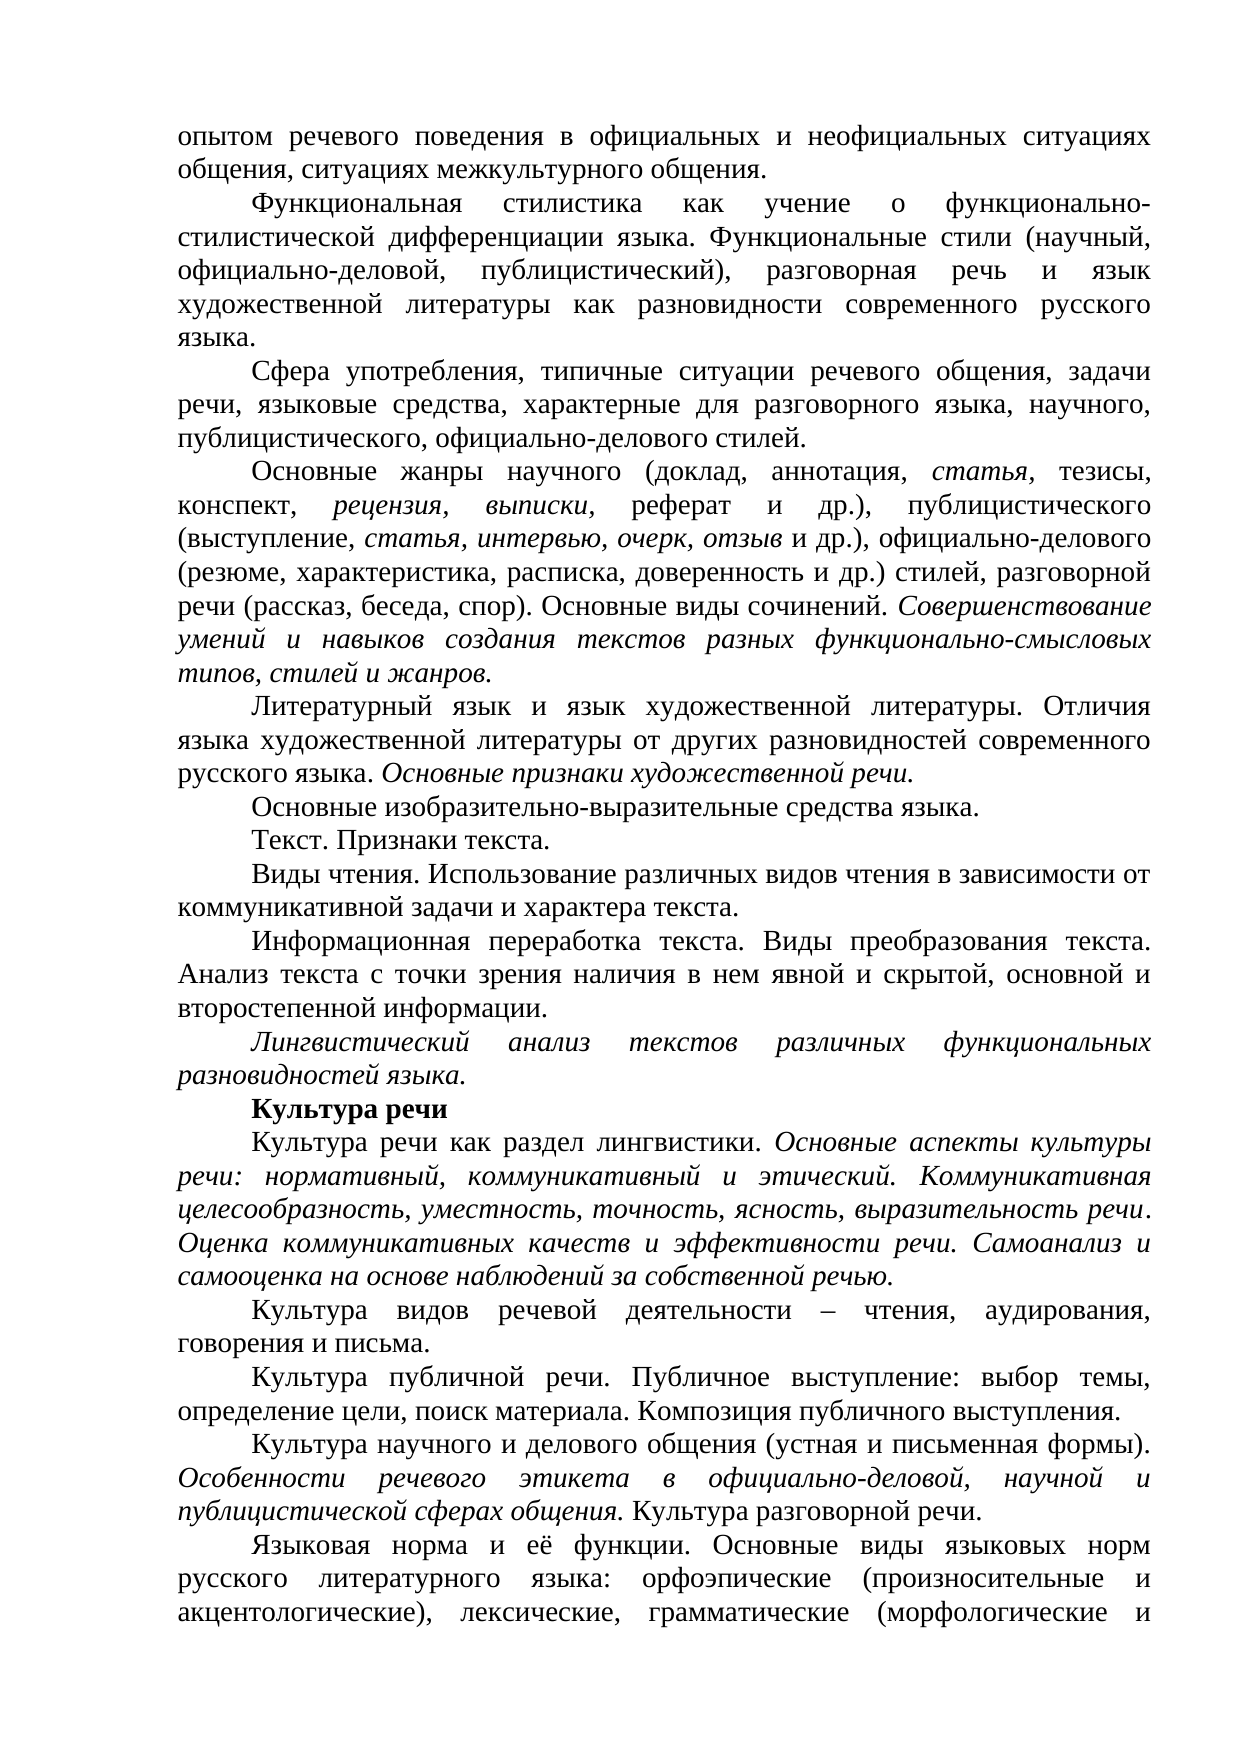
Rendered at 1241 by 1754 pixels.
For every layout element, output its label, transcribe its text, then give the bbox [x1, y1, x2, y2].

text Литературный язык и язык художественной литературы. Отличия языка художественной литературы от других разновидностей современного русского языка. Основные признаки художественной речи. [177, 688, 1152, 789]
text Культура видов речевой деятельности – чтения, аудирования, говорения и письма. [177, 1292, 1152, 1359]
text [177, 1527, 1152, 1627]
text Текст. Признаки текста. [177, 822, 1152, 856]
text Культура речи [177, 1091, 1152, 1124]
text Культура публичной речи. Публичное выступление: выбор темы, определение цели, поиск материала. Композиция публичного выступления. [177, 1359, 1152, 1426]
text Основные жанры научного (доклад, аннотация, статья, тезисы, конспект, рецензия, выписки, реферат и др.), публицистического (выступление, статья, интервью, очерк, отзыв и др.), официально-делового (резюме, характеристика, расписка, доверенность и др.) стилей, разговорной речи (рассказ, беседа, спор). Основные виды сочинений. Совершенствование умений и навыков создания текстов разных функционально-смысловых типов, стилей и жанров. [177, 453, 1152, 688]
text Виды чтения. Использование различных видов чтения в зависимости от коммуникативной задачи и характера текста. [177, 856, 1152, 923]
text Сфера употребления, типичные ситуации речевого общения, задачи речи, языковые средства, характерные для разговорного языка, научного, публицистического, официально-делового стилей. [177, 353, 1152, 453]
text Информационная переработка текста. Виды преобразования текста. Анализ текста с точки зрения наличия в нем явной и скрытой, основной и второстепенной информации. [177, 923, 1152, 1024]
text Основные изобразительно-выразительные средства языка. [177, 789, 1152, 822]
text Культура речи как раздел лингвистики. Основные аспекты культуры речи: нормативный, коммуникативный и этический. Коммуникативная целесообразность, уместность, точность, ясность, выразительность речи. Оценка коммуникативных качеств и эффективности речи. Самоанализ и самооценка на основе наблюдений за собственной речью. [177, 1124, 1152, 1292]
text Функциональная стилистика как учение о функционально-стилистической дифференциации языка. Функциональные стили (научный, официально-деловой, публицистический), разговорная речь и язык художественной литературы как разновидности современного русского языка. [177, 185, 1152, 353]
text Культура научного и делового общения (устная и письменная формы). Особенности речевого этикета в официально-деловой, научной и публицистической сферах общения. Культура разговорной речи. [177, 1426, 1152, 1527]
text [177, 118, 1152, 185]
text Лингвистический анализ текстов различных функциональных разновидностей языка. [177, 1024, 1152, 1091]
